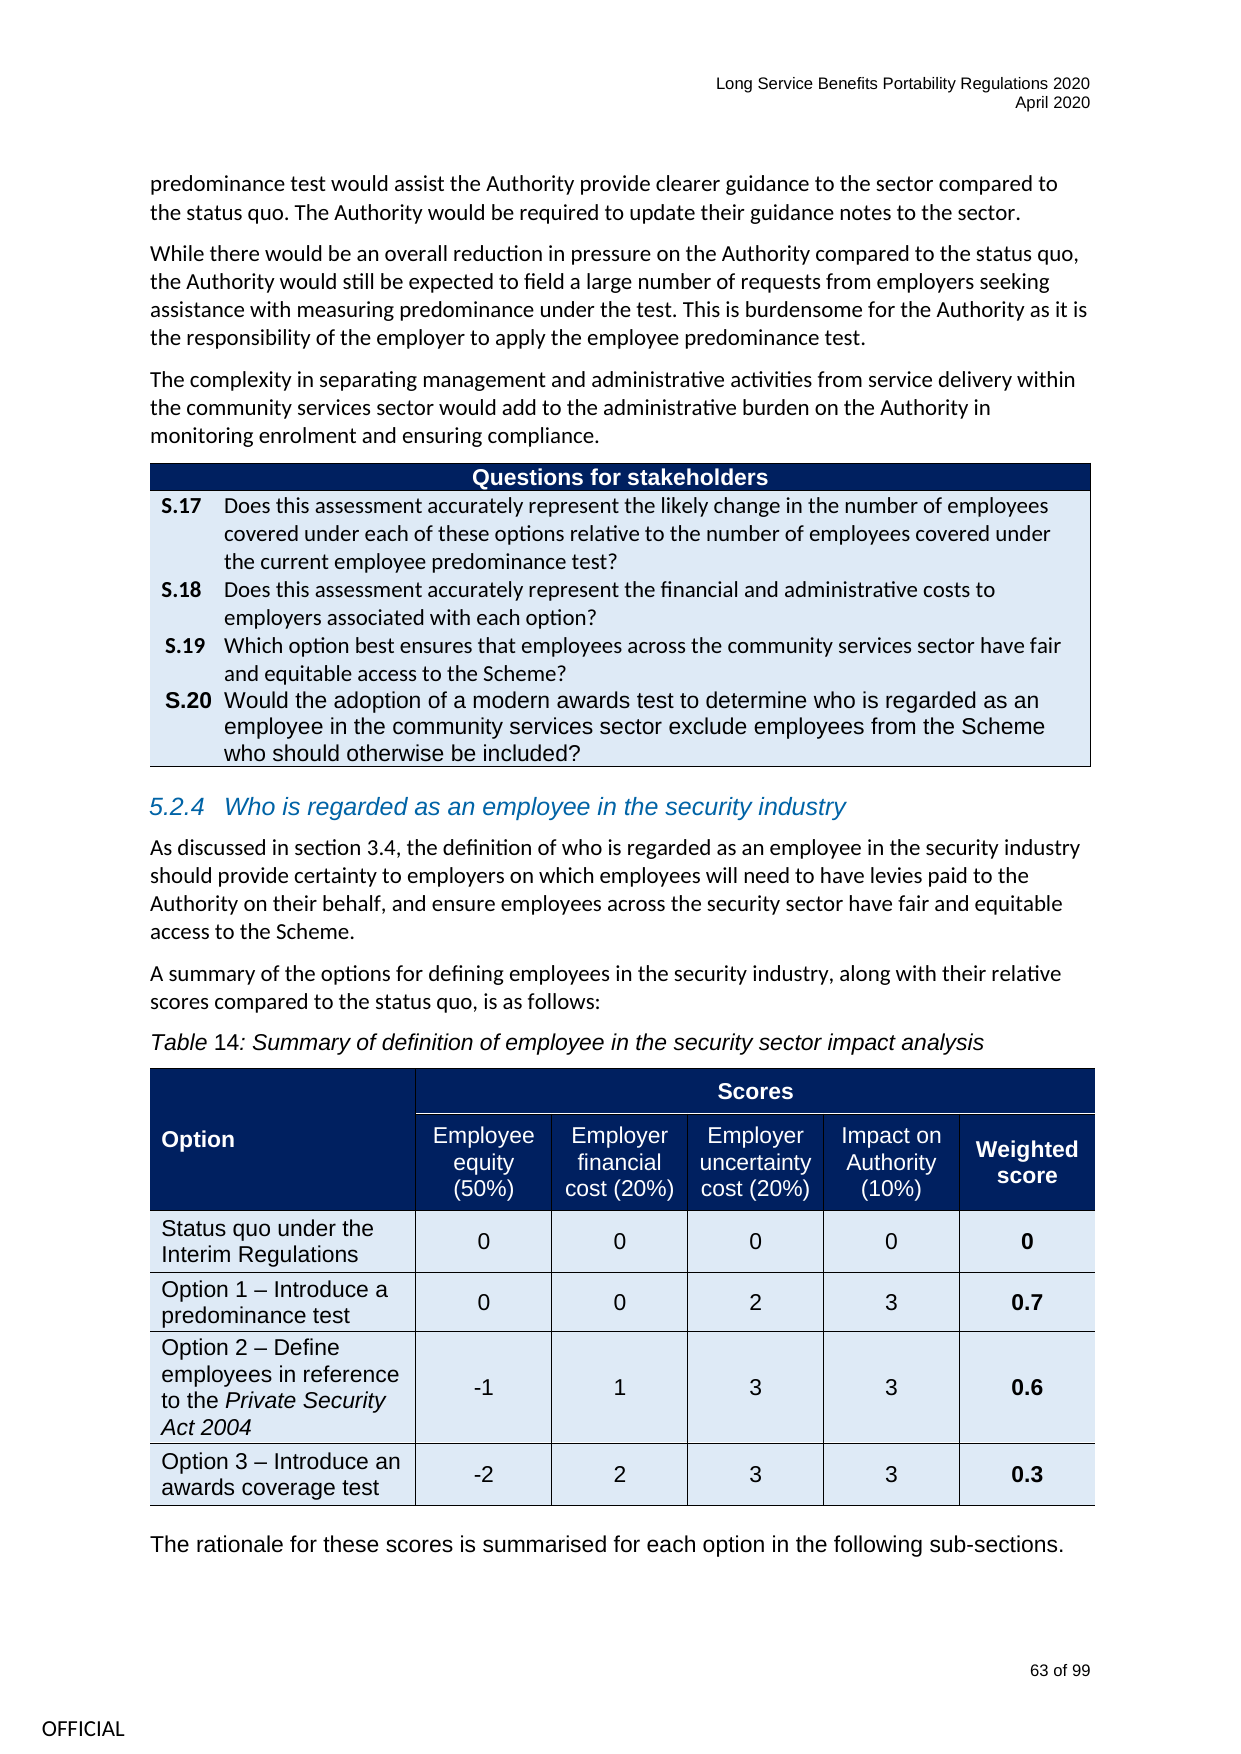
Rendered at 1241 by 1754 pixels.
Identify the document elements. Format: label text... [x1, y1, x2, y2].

table_cell 0 [416, 1211, 551, 1272]
table_cell 0 [960, 1211, 1095, 1272]
table_cell 0 [824, 1211, 959, 1272]
table_cell 2 [552, 1444, 687, 1505]
text A summary of the options for defining employees in the security industry, along with their relative scores compared to the status quo, is as follows: [150, 959, 1090, 1015]
table_cell 0.7 [960, 1273, 1095, 1331]
table_cell Option 1 – Introduce a predominance test [150, 1273, 415, 1331]
table_cell S.17 Does this assessment accurately represent the likely change in the number of employees covered under each of these options relative to the number of employees covered under the current employee predominance test? S.18 Does this assessment accurately represent the financial and administrative costs to employers associated with each option? S.19 Which option best ensures that employees across the community services sector have fair and equitable access to the Scheme? S.20 Would the adoption of a modern awards test to determine who is regarded as an employee in the community services sector exclude employees from the Scheme who should otherwise be included? [150, 491, 1090, 766]
table_cell Option 3 – Introduce an awards coverage test [150, 1444, 415, 1505]
table_cell 2 [688, 1273, 823, 1331]
table_header Option [150, 1069, 415, 1210]
table_cell Option 2 – Define employees in reference to the Private Security Act 2004 [150, 1332, 415, 1442]
table_cell 0 [552, 1273, 687, 1331]
table_cell Employee equity (50%) [416, 1115, 551, 1210]
table_cell 0 [416, 1273, 551, 1331]
table_header Scores [416, 1069, 1095, 1113]
text The complexity in separating management and administrative activities from service delivery within the community services sector would add to the administrative burden on the Authority in monitoring enrolment and ensuring compliance. [150, 365, 1090, 449]
table_cell 0 [688, 1211, 823, 1272]
table_cell Impact on Authority (10%) [824, 1115, 959, 1210]
table_cell Employer uncertainty cost (20%) [688, 1115, 823, 1210]
table_cell Employer financial cost (20%) [552, 1115, 687, 1210]
subtitle Who is regarded as an employee in the security industry [149, 792, 1090, 821]
table_cell 0.3 [960, 1444, 1095, 1505]
table_cell 3 [824, 1444, 959, 1505]
table_cell Weighted score [960, 1115, 1095, 1210]
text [150, 169, 1090, 226]
table_cell -1 [416, 1332, 551, 1442]
table_cell 3 [824, 1273, 959, 1331]
table_cell 3 [824, 1332, 959, 1442]
text While there would be an overall reduction in pressure on the Authority compared to the status quo, the Authority would still be expected to field a large number of requests from employers seeking assistance with measuring predominance under the test. This is burdensome for the Authority as it is the responsibility of the employer to apply the employee predominance test. [150, 239, 1090, 351]
table_cell Status quo under the Interim Regulations [150, 1211, 415, 1272]
text As discussed in section 3.4, the definition of who is regarded as an employee in the security industry should provide certainty to employers on which employees will need to have levies paid to the Authority on their behalf, and ensure employees across the security sector have fair and equitable access to the Scheme. [150, 833, 1090, 945]
table_header Questions for stakeholders [150, 464, 1090, 490]
table_cell 0 [552, 1211, 687, 1272]
table_cell -2 [416, 1444, 551, 1505]
text Table 14: Summary of definition of employee in the security sector impact analysis [150, 1028, 1090, 1055]
text The rationale for these scores is summarised for each option in the following sub-sections. [150, 1531, 1090, 1558]
table_cell 3 [688, 1332, 823, 1442]
table_cell 0.6 [960, 1332, 1095, 1442]
table_cell 1 [552, 1332, 687, 1442]
table_cell 3 [688, 1444, 823, 1505]
